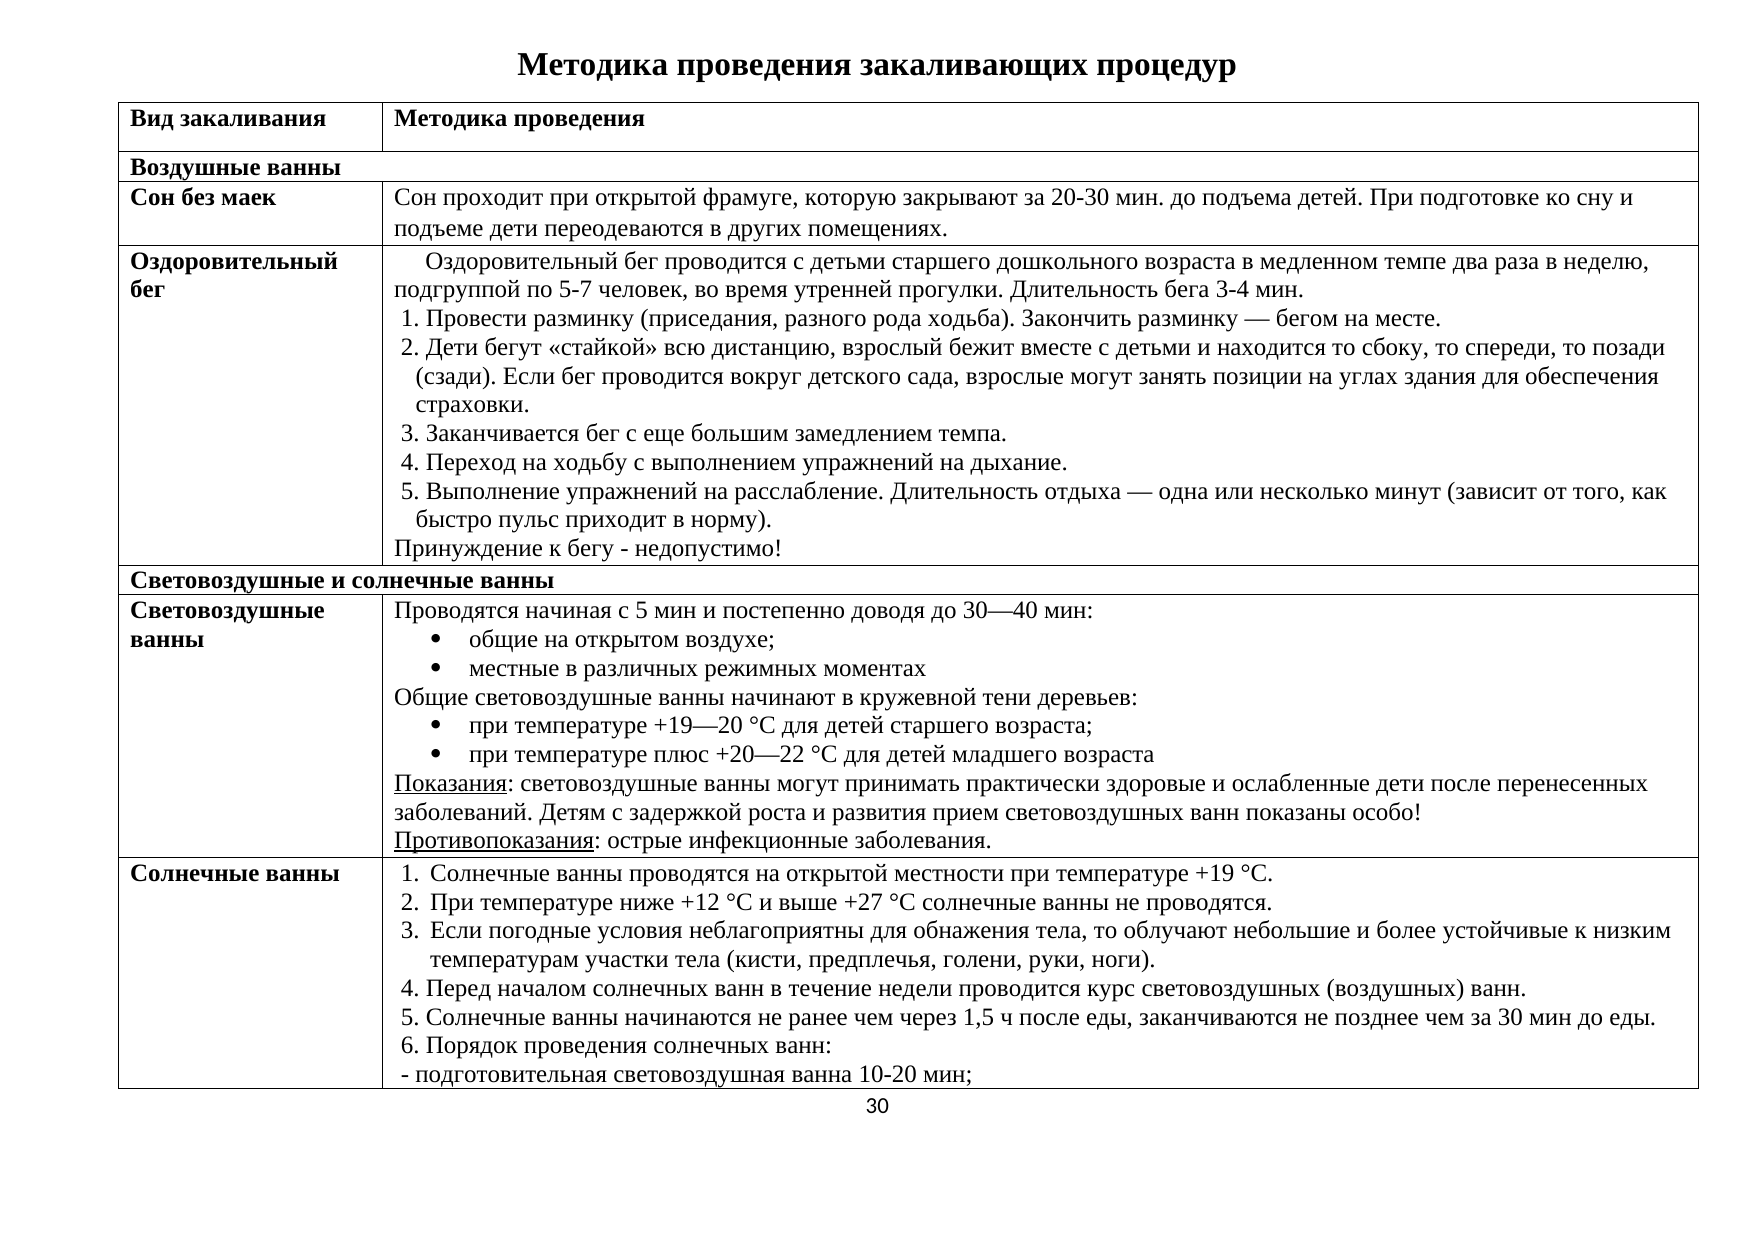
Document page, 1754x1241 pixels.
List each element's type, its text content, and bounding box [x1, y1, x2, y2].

table_cell Сон без маек [119, 182, 382, 245]
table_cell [383, 858, 1698, 1088]
text Методика проведения закаливающих процедур [118, 44, 1636, 83]
table_cell Оздоровительный бег [119, 246, 382, 564]
table_cell Световоздушные и солнечные ванны [119, 566, 1698, 594]
table_cell Воздушные ванны [119, 152, 1698, 181]
table_cell Сон проходит при открытой фрамуге, которую закрывают за 20-30 мин. до подъема детей. При подготовке ко сну и подъеме дети переодеваются в других помещениях. [383, 182, 1698, 245]
table_cell Проводятся начиная с 5 мин и постепенно доводя до 30—40 мин: общие на открытом воздухе; местные в различных режимных моментах Общие световоздушные ванны начинают в кружевной тени деревьев: при температуре +19—20 °С для детей старшего возраста; при температуре плюс +20—22 °С для детей младшего возраста Показания: световоздушные ванны могут принимать практически здоровые и ослабленные дети после перенесенных заболеваний. Детям с задержкой роста и развития прием световоздушных ванн показаны особо! Противопоказания: острые инфекционные заболевания. [383, 595, 1698, 857]
table_cell Световоздушные ванны [119, 595, 382, 857]
table_cell Оздоровительный бег проводится с детьми старшего дошкольного возраста в медленном темпе два раза в неделю, подгруппой по 5-7 человек, во время утренней прогулки. Длительность бега 3-4 мин. 1. Провести разминку (приседания, разного рода ходьба). Закончить разминку — бегом на месте. 2. Дети бегут «стайкой» всю дистанцию, взрослый бежит вместе с детьми и находится то сбоку, то спереди, то позади (сзади). Если бег проводится вокруг детского сада, взрослые могут занять позиции на углах здания для обеспечения страховки. 3. Заканчивается бег с еще большим замедлением темпа. 4. Переход на ходьбу с выполнением упражнений на дыхание. 5. Выполнение упражнений на расслабление. Длительность отдыха — одна или несколько минут (зависит от того, как быстро пульс приходит в норму). Принуждение к бегу - недопустимо! [383, 246, 1698, 564]
table_header Вид закаливания [119, 103, 382, 151]
table_header Методика проведения [383, 103, 1698, 151]
table_cell Солнечные ванны [119, 858, 382, 1088]
